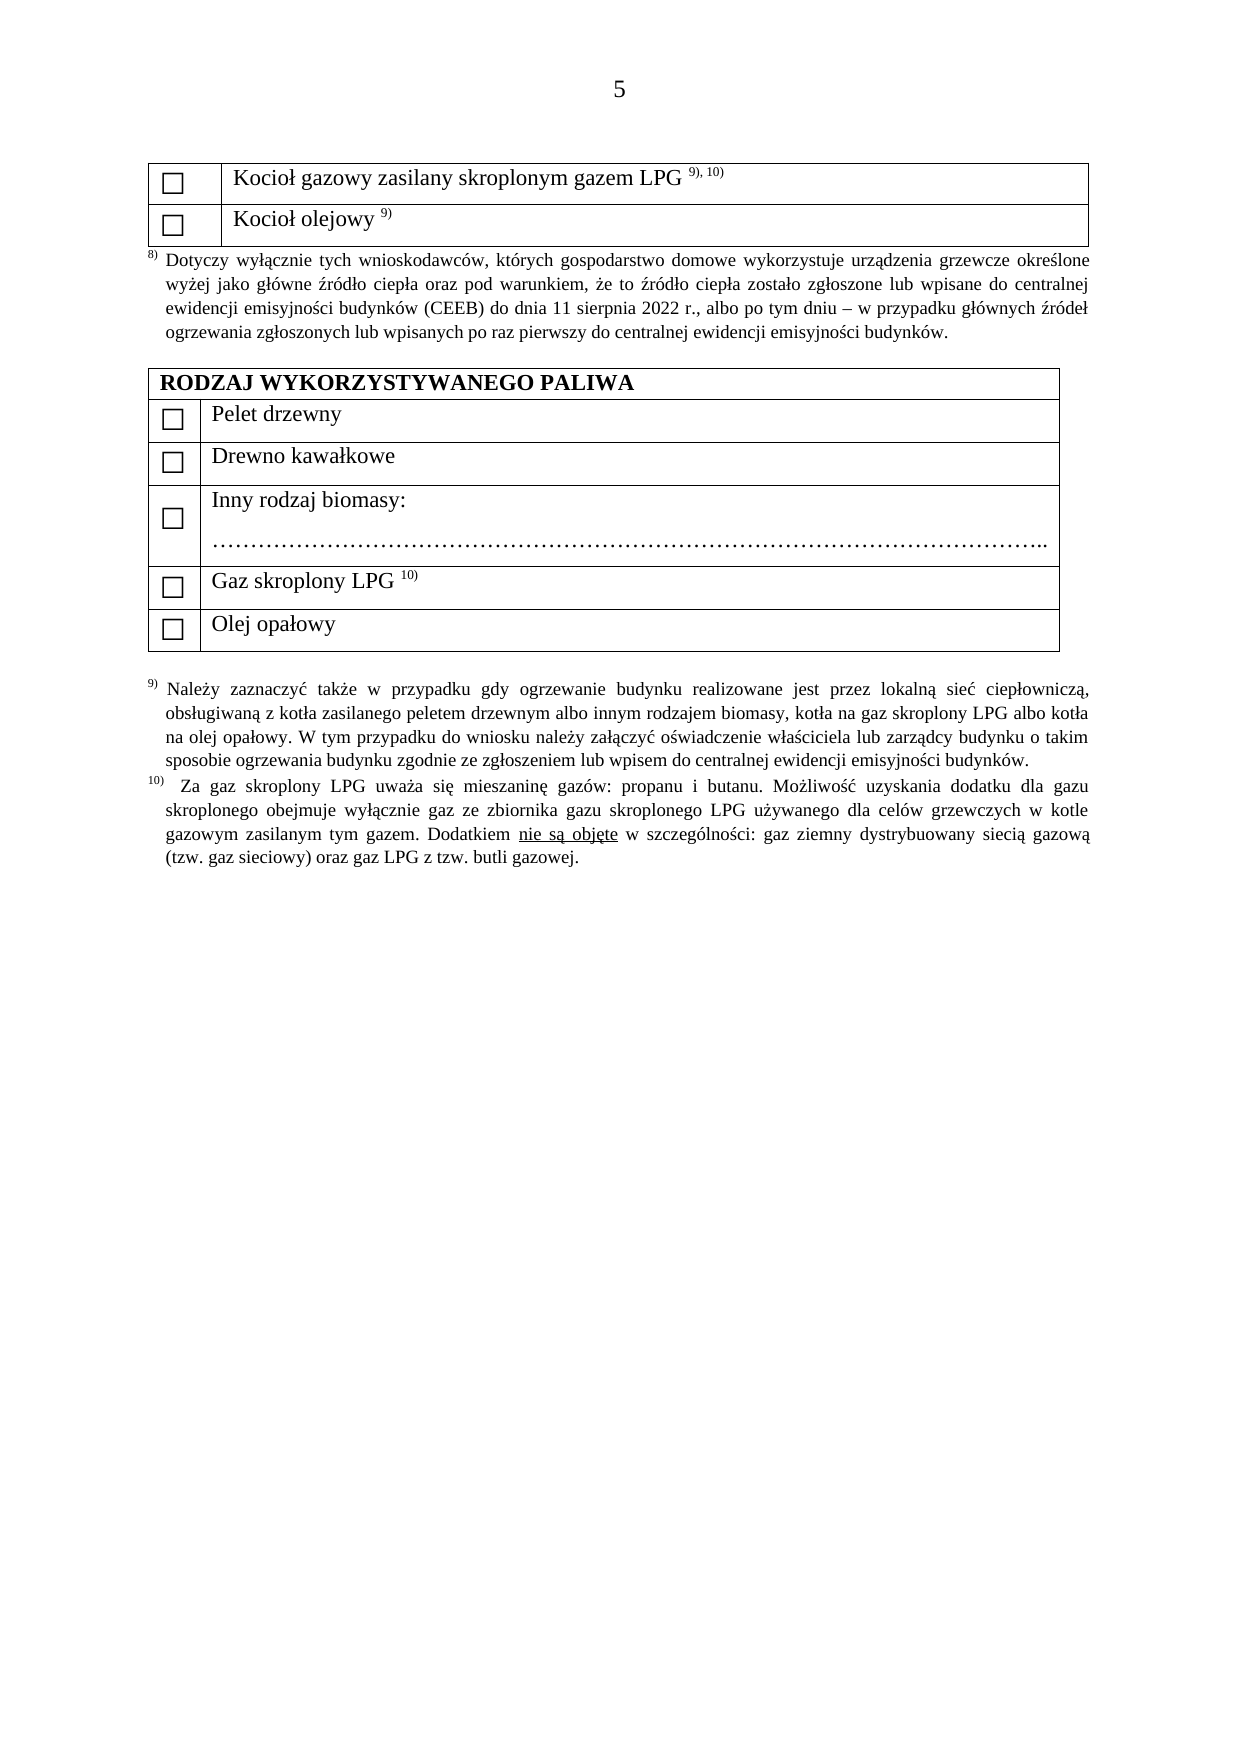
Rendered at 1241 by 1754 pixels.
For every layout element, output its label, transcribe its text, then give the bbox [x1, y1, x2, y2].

table_cell Kocioł gazowy zasilany skroplonym gazem LPG 9), 10) [222, 164, 1088, 204]
table_cell [149, 567, 200, 609]
table_cell Drewno kawałkowe [201, 443, 1059, 485]
text 10) Za gaz skroplony LPG uważa się mieszaninę gazów: propanu i butanu. Możliwość uzyskania dodatku dla gazu skroplonego obejmuje wyłącznie gaz ze zbiornika gazu skroplonego LPG używanego dla celów grzewczych w kotle gazowym zasilanym tym gazem. Dodatkiem nie są objęte w szczególności: gaz ziemny dystrybuowany siecią gazową (tzw. gaz sieciowy) oraz gaz LPG z tzw. butli gazowej. [148, 773, 1091, 868]
table_cell [149, 486, 200, 566]
table_cell Kocioł olejowy 9) [222, 205, 1088, 246]
table_cell [149, 205, 221, 246]
table_cell Olej opałowy [201, 610, 1059, 651]
text 9) Należy zaznaczyć także w przypadku gdy ogrzewanie budynku realizowane jest przez lokalną sieć ciepłowniczą, obsługiwaną z kotła zasilanego peletem drzewnym albo innym rodzajem biomasy, kotła na gaz skroplony LPG albo kotła na olej opałowy. W tym przypadku do wniosku należy załączyć oświadczenie właściciela lub zarządcy budynku o takim sposobie ogrzewania budynku zgodnie ze zgłoszeniem lub wpisem do centralnej ewidencji emisyjności budynków. [148, 676, 1091, 771]
table_cell Gaz skroplony LPG 10) [201, 567, 1059, 609]
table_cell [149, 443, 200, 485]
table_header RODZAJ WYKORZYSTYWANEGO PALIWA [149, 369, 1059, 398]
table_cell Inny rodzaj biomasy: ……………………………………………………………………………………………….. [201, 486, 1059, 566]
table_cell Pelet drzewny [201, 400, 1059, 442]
text 8) Dotyczy wyłącznie tych wnioskodawców, których gospodarstwo domowe wykorzystuje urządzenia grzewcze określone wyżej jako główne źródło ciepła oraz pod warunkiem, że to źródło ciepła zostało zgłoszone lub wpisane do centralnej ewidencji emisyjności budynków (CEEB) do dnia 11 sierpnia 2022 r., albo po tym dniu – w przypadku głównych źródeł ogrzewania zgłoszonych lub wpisanych po raz pierwszy do centralnej ewidencji emisyjności budynków. [148, 247, 1091, 342]
table_cell [149, 400, 200, 442]
table_cell [149, 164, 221, 204]
